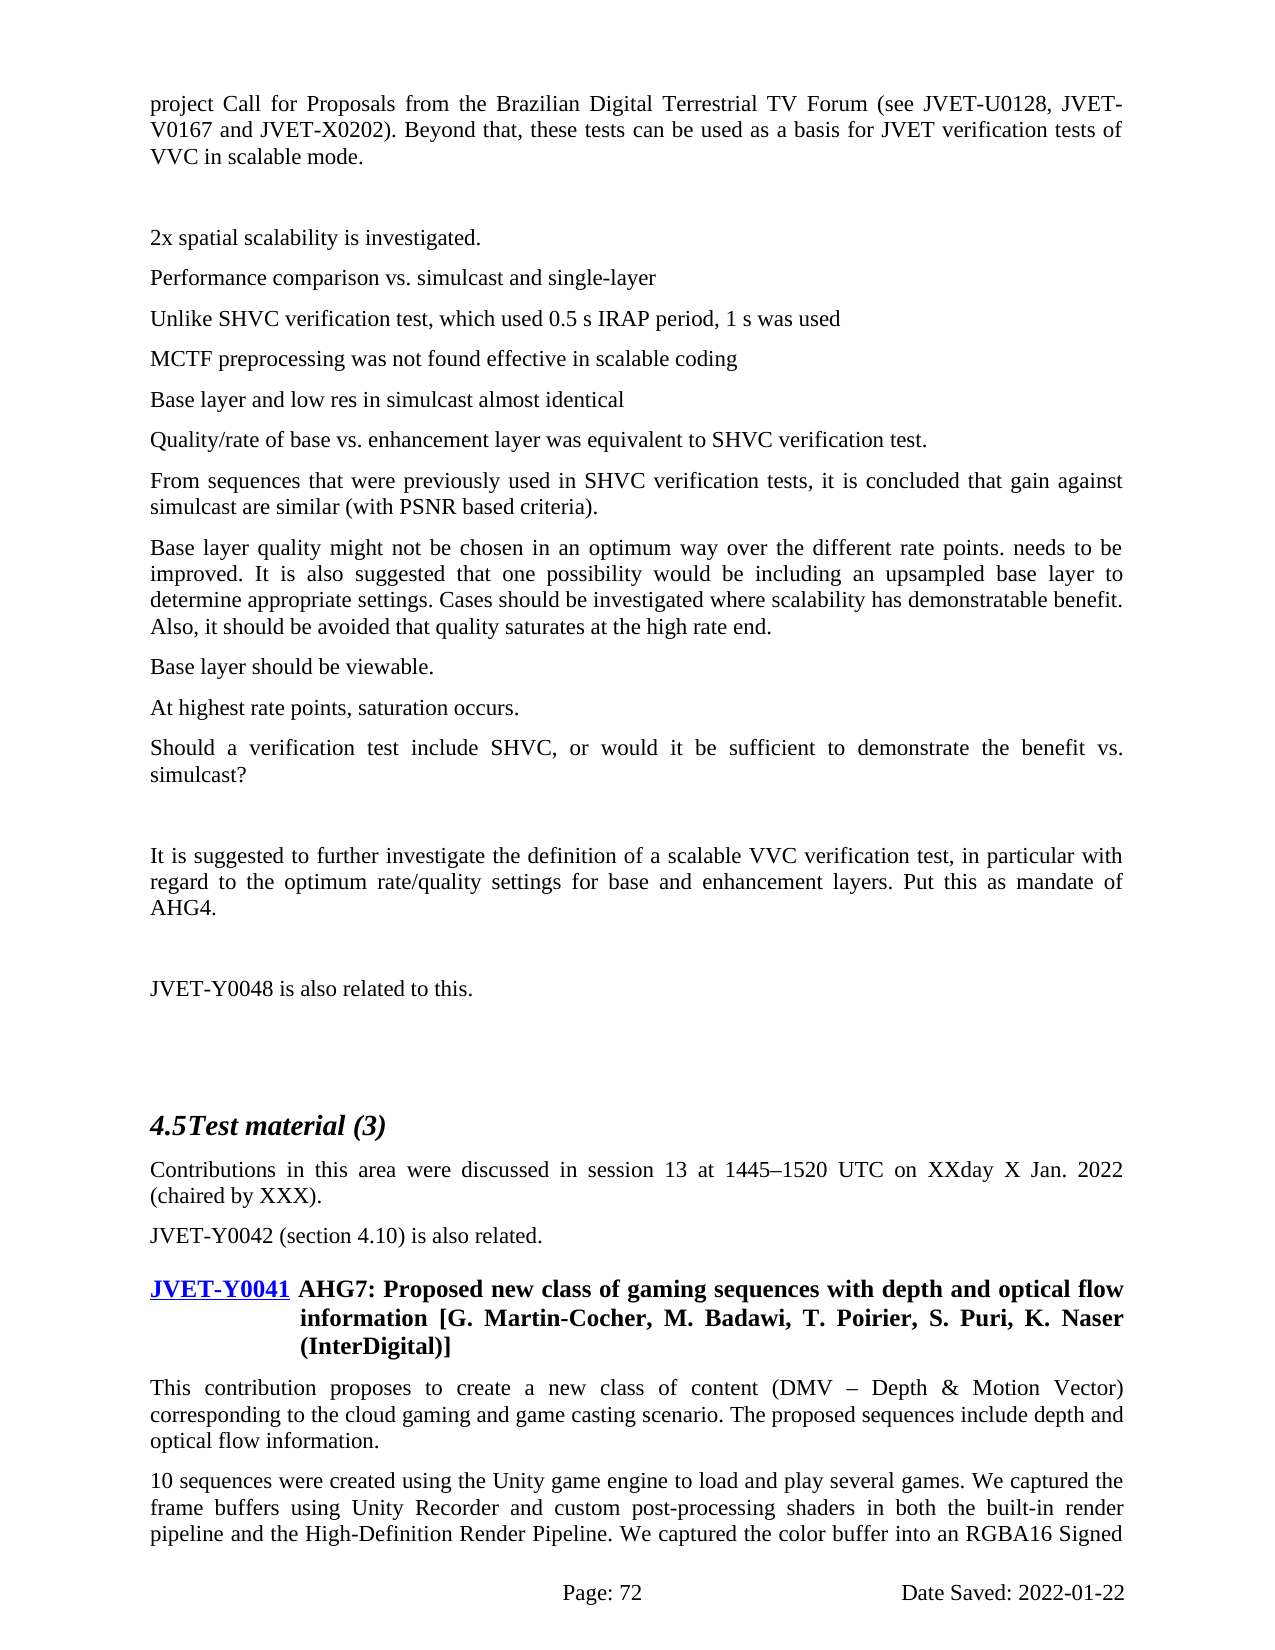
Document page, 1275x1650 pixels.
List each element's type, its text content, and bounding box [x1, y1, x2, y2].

text Base layer and low res in simulcast almost identical [150, 386, 1125, 412]
text MCTF preprocessing was not found effective in scalable coding [150, 345, 1125, 372]
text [150, 1467, 1125, 1547]
text At highest rate points, saturation occurs. [150, 694, 1125, 720]
text It is suggested to further investigate the definition of a scalable VVC verification test, in particular with regard to the optimum rate/quality settings for base and enhancement layers. Put this as mandate of AHG4. [150, 842, 1125, 921]
text Performance comparison vs. simulcast and single-layer [150, 264, 1125, 291]
text This contribution proposes to create a new class of content (DMV – Depth & Motion Vector) corresponding to the cloud gaming and game casting scenario. The proposed sequences include depth and optical flow information. [150, 1374, 1125, 1453]
text Contributions in this area were discussed in session 13 at 1445–1520 UTC on XXday X Jan. 2022 (chaired by XXX). [150, 1156, 1125, 1208]
subtitle Test material (3) [150, 1108, 1125, 1141]
text From sequences that were previously used in SHVC verification tests, it is concluded that gain against simulcast are similar (with PSNR based criteria). [150, 467, 1125, 519]
text Quality/rate of base vs. enhancement layer was equivalent to SHVC verification test. [150, 426, 1125, 453]
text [150, 90, 1125, 169]
subtitle JVET-Y0041 AHG7: Proposed new class of gaming sequences with depth and optical flow information [G. Martin-Cocher, M. Badawi, T. Poirier, S. Puri, K. Naser (InterDigital)] [150, 1274, 1125, 1360]
text Unlike SHVC verification test, which used 0.5 s IRAP period, 1 s was used [150, 305, 1125, 331]
text JVET-Y0042 (section 4.10) is also related. [150, 1222, 1125, 1249]
text Should a verification test include SHVC, or would it be sufficient to demonstrate the benefit vs. simulcast? [150, 734, 1125, 787]
text 2x spatial scalability is investigated. [150, 224, 1125, 250]
text JVET-Y0048 is also related to this. [150, 976, 1125, 1002]
text Base layer quality might not be chosen in an optimum way over the different rate points. needs to be improved. It is also suggested that one possibility would be including an upsampled base layer to determine appropriate settings. Cases should be investigated where scalability has demonstratable benefit. Also, it should be avoided that quality saturates at the high rate end. [150, 534, 1125, 639]
text Base layer should be viewable. [150, 653, 1125, 680]
